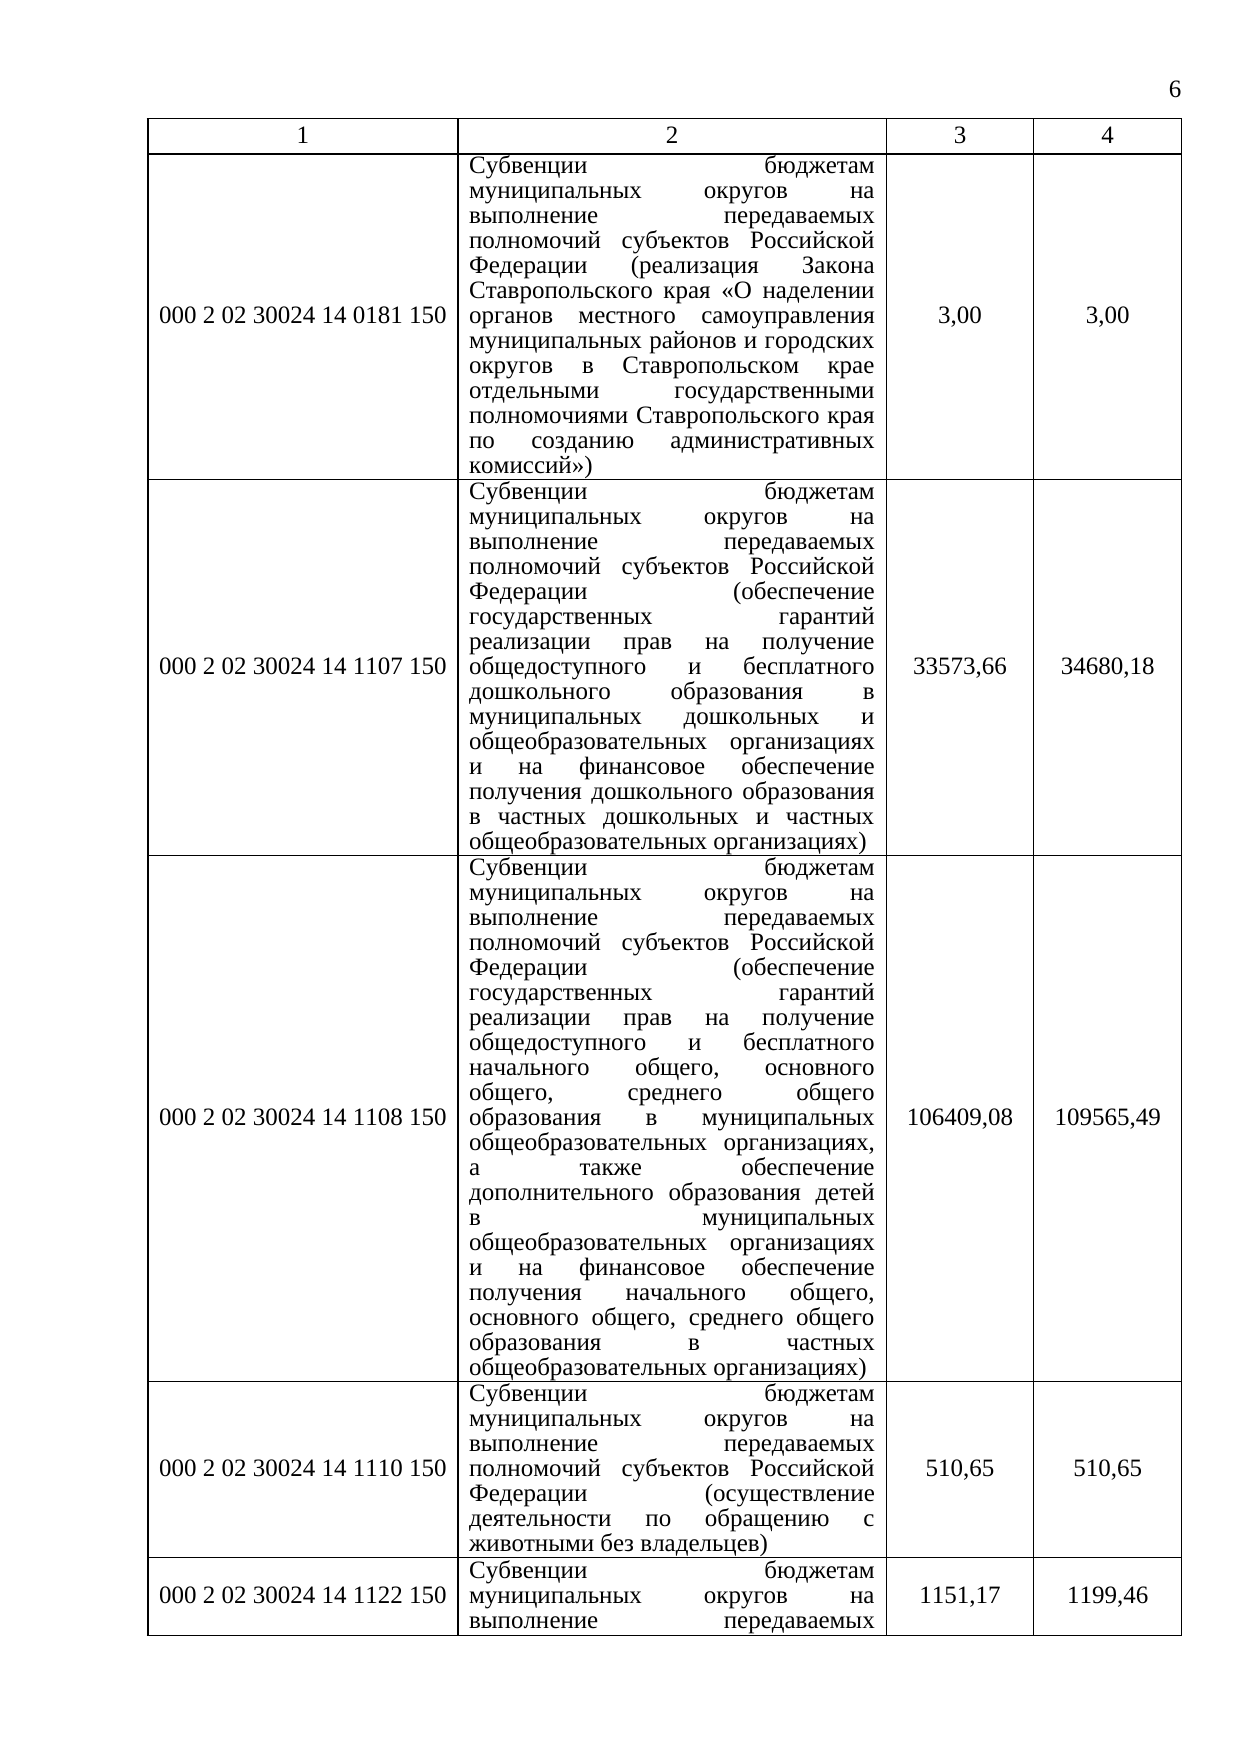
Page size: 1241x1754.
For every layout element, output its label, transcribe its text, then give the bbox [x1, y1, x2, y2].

table_header 3 [887, 119, 1033, 152]
table_cell 1199,46 [1034, 1558, 1181, 1635]
table_cell Субвенции бюджетам муниципальных округов на выполнение передаваемых полномочий субъектов Российской Федерации (реализация Закона Ставропольского края «О наделении органов местного самоуправления муниципальных районов и городских округов в Ставропольском крае отдельными государственными полномочиями Ставропольского края по созданию административных комиссий») [459, 155, 886, 478]
table_cell 000 2 02 30024 14 1107 150 [149, 480, 457, 854]
table_cell 000 2 02 30024 14 1108 150 [149, 856, 457, 1381]
table_cell 34680,18 [1034, 480, 1181, 854]
table_cell 510,65 [887, 1382, 1033, 1557]
table_cell 3,00 [887, 155, 1033, 478]
table_header 2 [459, 119, 886, 152]
table_cell 000 2 02 30024 14 1122 150 [149, 1558, 457, 1635]
table_cell 109565,49 [1034, 856, 1181, 1381]
table_cell 000 2 02 30024 14 0181 150 [149, 155, 457, 478]
table_cell 106409,08 [887, 856, 1033, 1381]
table_cell Субвенции бюджетам муниципальных округов на выполнение передаваемых полномочий субъектов Российской Федерации (обеспечение государственных гарантий реализации прав на получение общедоступного и бесплатного дошкольного образования в муниципальных дошкольных и общеобразовательных организациях и на финансовое обеспечение получения дошкольного образования в частных дошкольных и частных общеобразовательных организациях) [459, 480, 886, 854]
table_cell 33573,66 [887, 480, 1033, 854]
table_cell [459, 1558, 886, 1635]
table_header 1 [149, 119, 457, 152]
table_header 4 [1034, 119, 1181, 152]
table_cell 000 2 02 30024 14 1110 150 [149, 1382, 457, 1557]
table_cell Субвенции бюджетам муниципальных округов на выполнение передаваемых полномочий субъектов Российской Федерации (осуществление деятельности по обращению с животными без владельцев) [459, 1382, 886, 1557]
table_cell 3,00 [1034, 155, 1181, 478]
table_cell Субвенции бюджетам муниципальных округов на выполнение передаваемых полномочий субъектов Российской Федерации (обеспечение государственных гарантий реализации прав на получение общедоступного и бесплатного начального общего, основного общего, среднего общего образования в муниципальных общеобразовательных организациях, а также обеспечение дополнительного образования детей в муниципальных общеобразовательных организациях и на финансовое обеспечение получения начального общего, основного общего, среднего общего образования в частных общеобразовательных организациях) [459, 856, 886, 1381]
table_cell 1151,17 [887, 1558, 1033, 1635]
table_cell 510,65 [1034, 1382, 1181, 1557]
